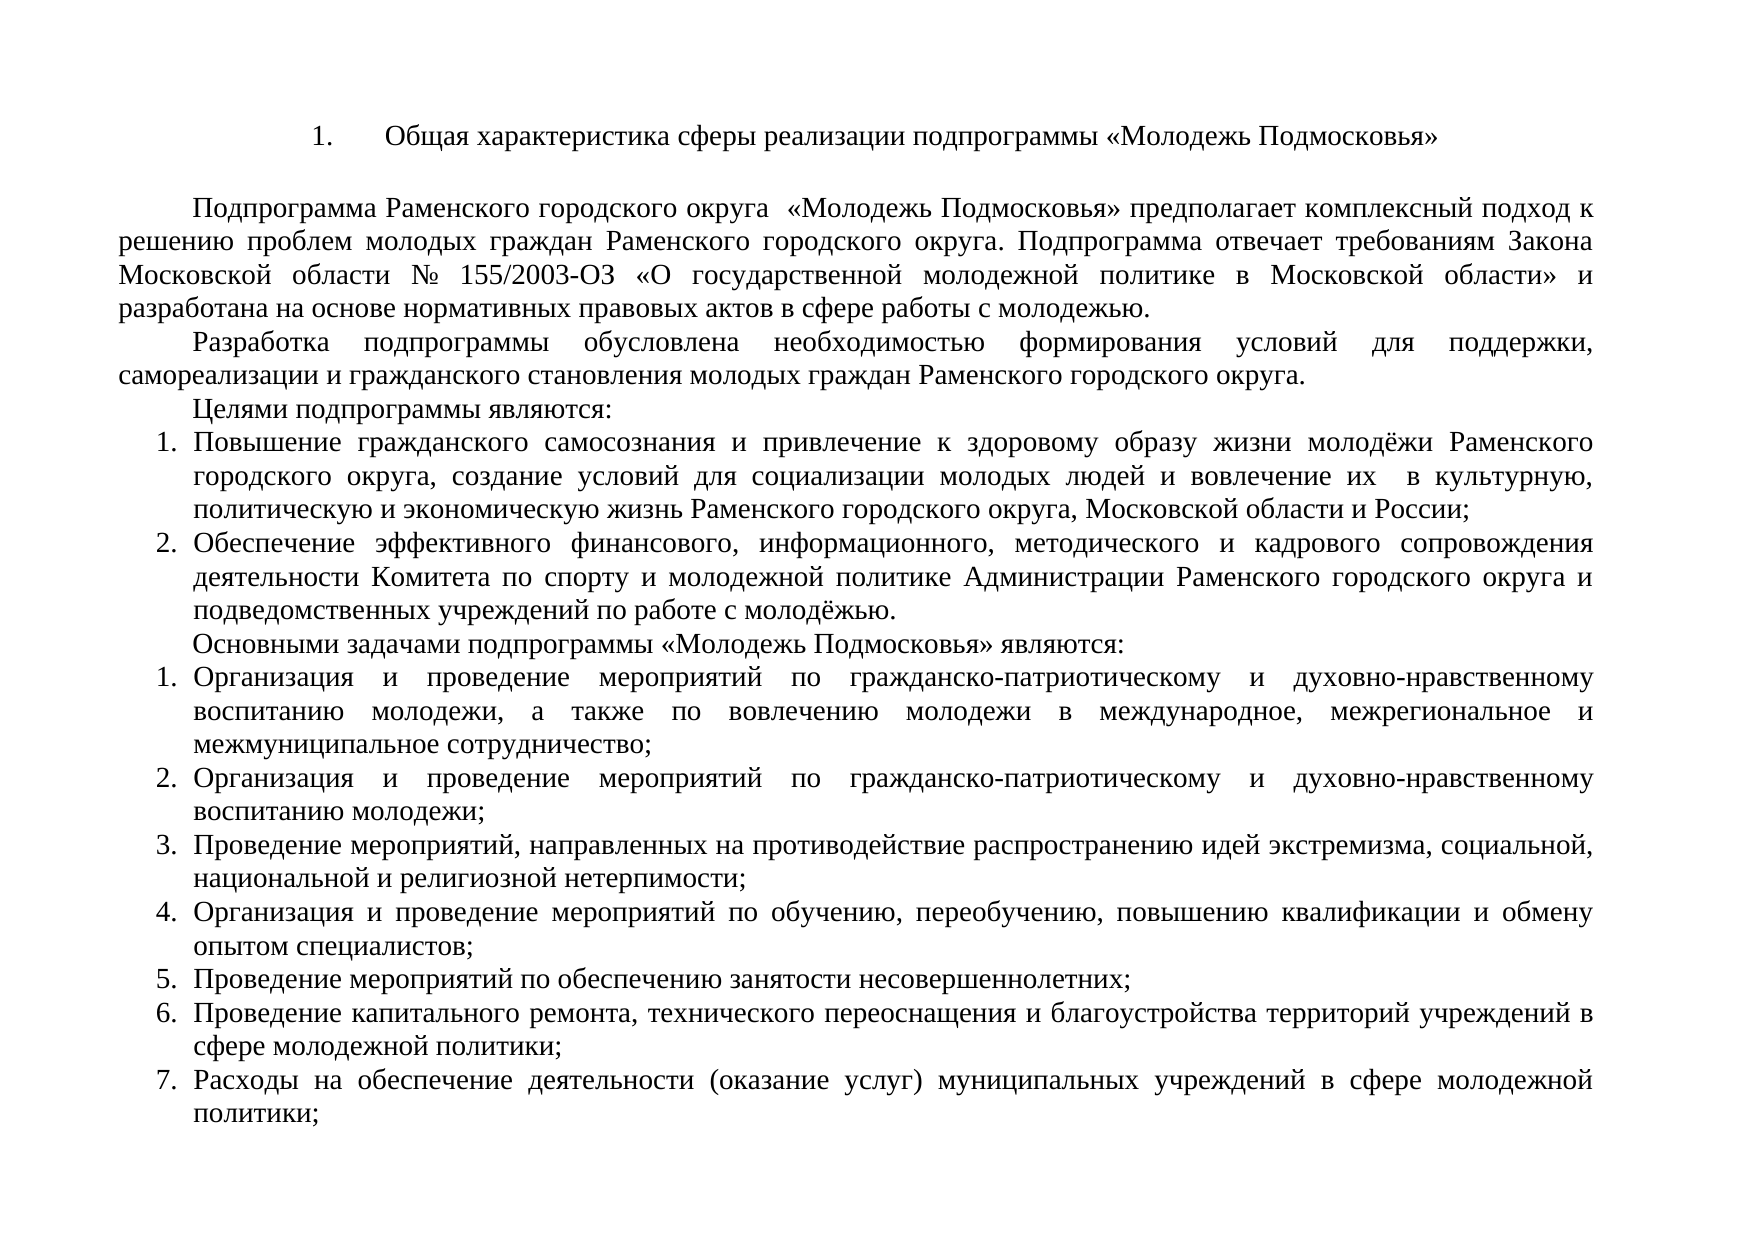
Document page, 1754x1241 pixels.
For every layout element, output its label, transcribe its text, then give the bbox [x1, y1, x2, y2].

list Проведение капитального ремонта, технического переоснащения и благоустройства территорий учреждений в сфере молодежной политики; [156, 995, 1595, 1062]
list Повышение гражданского самосознания и привлечение к здоровому образу жизни молодёжи Раменского городского округа, создание условий для социализации молодых людей и вовлечение их в культурную, политическую и экономическую жизнь Раменского городского округа, Московской области и России; [156, 424, 1595, 525]
list Организация и проведение мероприятий по обучению, переобучению, повышению квалификации и обмену опытом специалистов; [156, 894, 1595, 961]
list Организация и проведение мероприятий по гражданско-патриотическому и духовно-нравственному воспитанию молодежи; [156, 760, 1595, 827]
list Проведение мероприятий по обеспечению занятости несовершеннолетних; [156, 961, 1595, 995]
list Проведение мероприятий, направленных на противодействие распространению идей экстремизма, социальной, национальной и религиозной нетерпимости; [156, 827, 1595, 894]
list Расходы на обеспечение деятельности (оказание услуг) муниципальных учреждений в сфере молодежной политики; [156, 1062, 1595, 1129]
text Разработка подпрограммы обусловлена необходимостью формирования условий для поддержки, самореализации и гражданского становления молодых граждан Раменского городского округа. [118, 324, 1595, 391]
text Основными задачами подпрограммы «Молодежь Подмосковья» являются: [118, 626, 1595, 659]
list Обеспечение эффективного финансового, информационного, методического и кадрового сопровождения деятельности Комитета по спорту и молодежной политике Администрации Раменского городского округа и подведомственных учреждений по работе с молодёжью. [156, 525, 1595, 626]
list Общая характеристика сферы реализации подпрограммы «Молодежь Подмосковья» [156, 118, 1595, 152]
text Подпрограмма Раменского городского округа «Молодежь Подмосковья» предполагает комплексный подход к решению проблем молодых граждан Раменского городского округа. Подпрограмма отвечает требованиям Закона Московской области № 155/2003-ОЗ «О государственной молодежной политике в Московской области» и разработана на основе нормативных правовых актов в сфере работы с молодежью. [118, 190, 1595, 324]
text Целями подпрограммы являются: [118, 391, 1595, 424]
list Организация и проведение мероприятий по гражданско-патриотическому и духовно-нравственному воспитанию молодежи, а также по вовлечению молодежи в международное, межрегиональное и межмуниципальное сотрудничество; [156, 659, 1595, 760]
